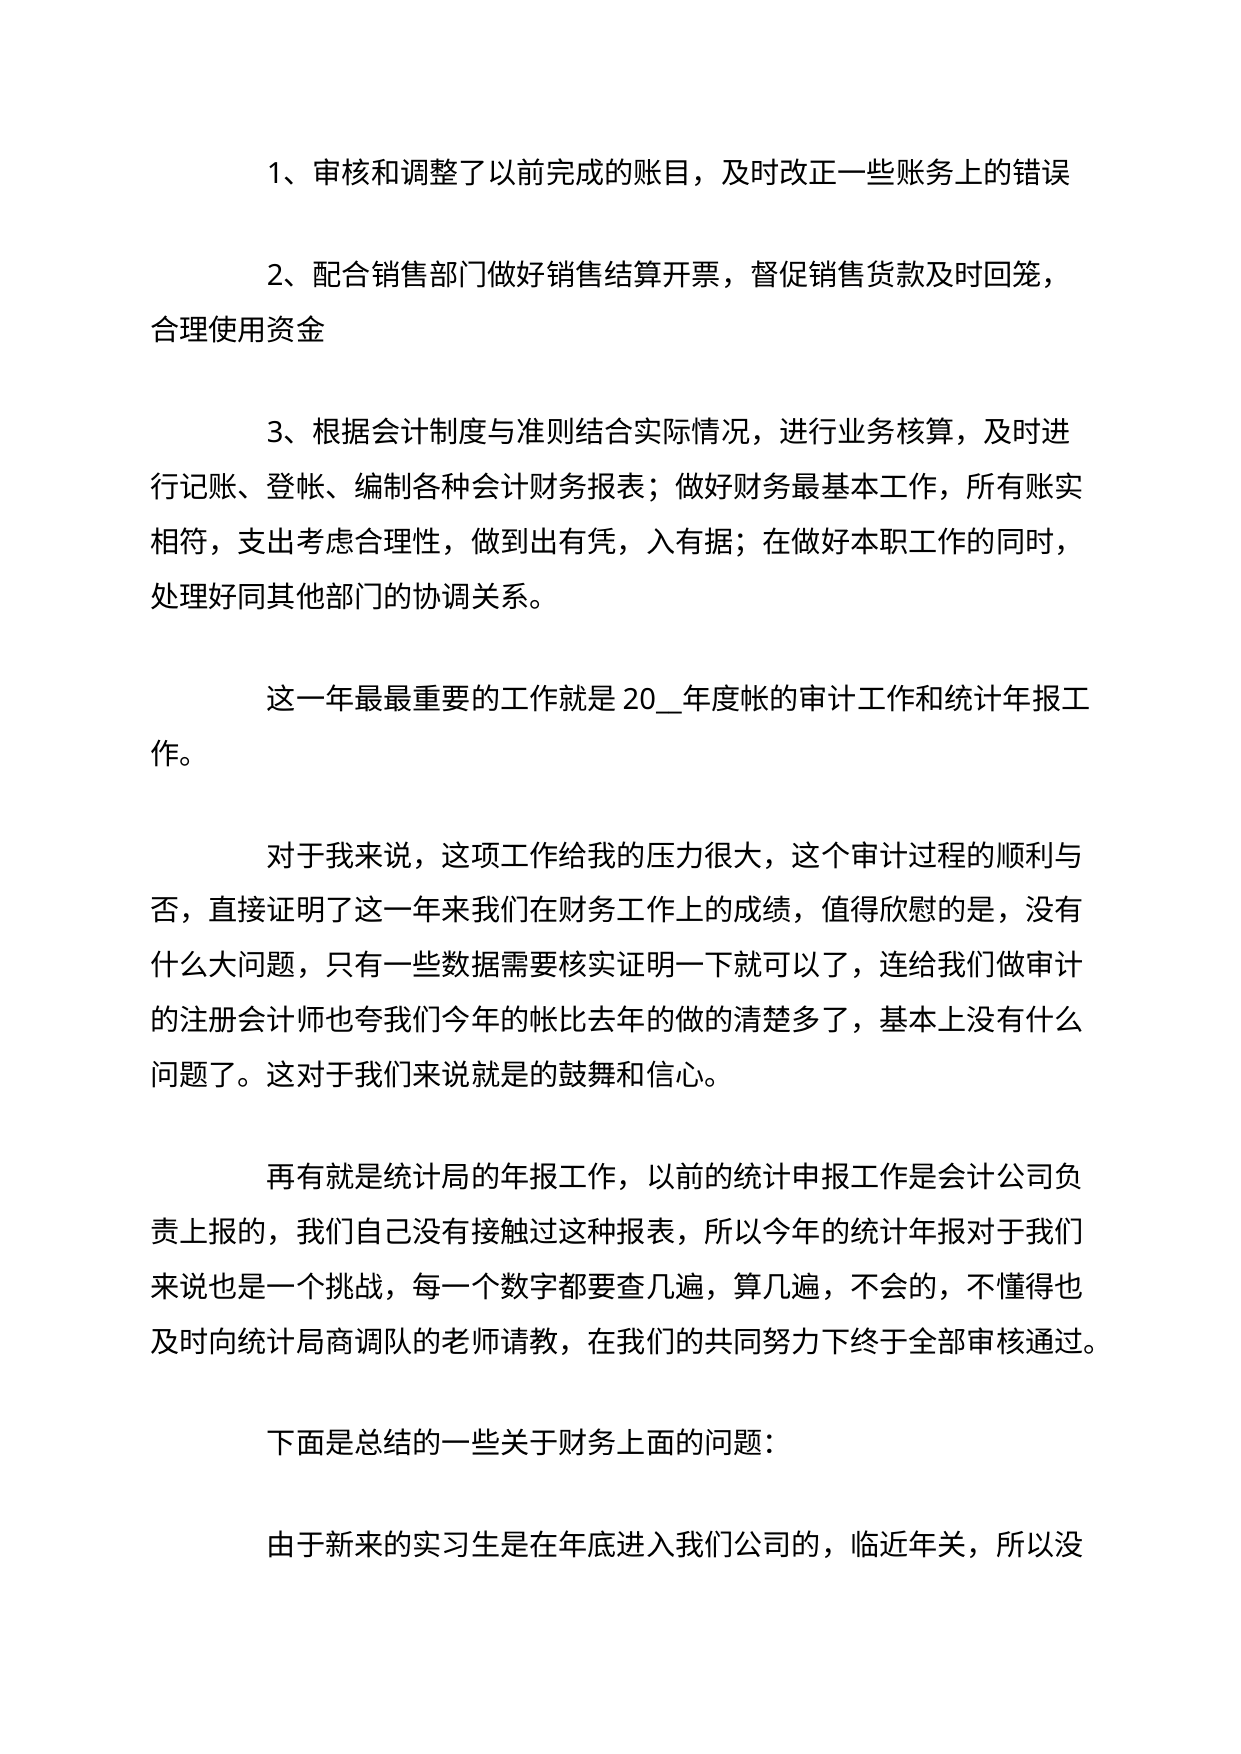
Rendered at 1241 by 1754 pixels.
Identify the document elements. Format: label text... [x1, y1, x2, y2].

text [150, 1522, 1090, 1564]
text 下面是总结的一些关于财务上面的问题： [150, 1420, 1090, 1462]
text 2、配合销售部门做好销售结算开票，督促销售货款及时回笼，合理使用资金 [150, 252, 1090, 349]
text 1、审核和调整了以前完成的账目，及时改正一些账务上的错误 [150, 150, 1090, 192]
text 这一年最最重要的工作就是20__年度帐的审计工作和统计年报工作。 [150, 675, 1090, 773]
text 对于我来说，这项工作给我的压力很大，这个审计过程的顺利与否，直接证明了这一年来我们在财务工作上的成绩，值得欣慰的是，没有什么大问题，只有一些数据需要核实证明一下就可以了，连给我们做审计的注册会计师也夸我们今年的帐比去年的做的清楚多了，基本上没有什么问题了。这对于我们来说就是的鼓舞和信心。 [150, 832, 1090, 1094]
text 再有就是统计局的年报工作，以前的统计申报工作是会计公司负责上报的，我们自己没有接触过这种报表，所以今年的统计年报对于我们来说也是一个挑战，每一个数字都要查几遍，算几遍，不会的，不懂得也及时向统计局商调队的老师请教，在我们的共同努力下终于全部审核通过。 [150, 1153, 1090, 1360]
text 3、根据会计制度与准则结合实际情况，进行业务核算，及时进行记账、登帐、编制各种会计财务报表；做好财务最基本工作，所有账实相符，支出考虑合理性，做到出有凭，入有据；在做好本职工作的同时，处理好同其他部门的协调关系。 [150, 409, 1090, 616]
